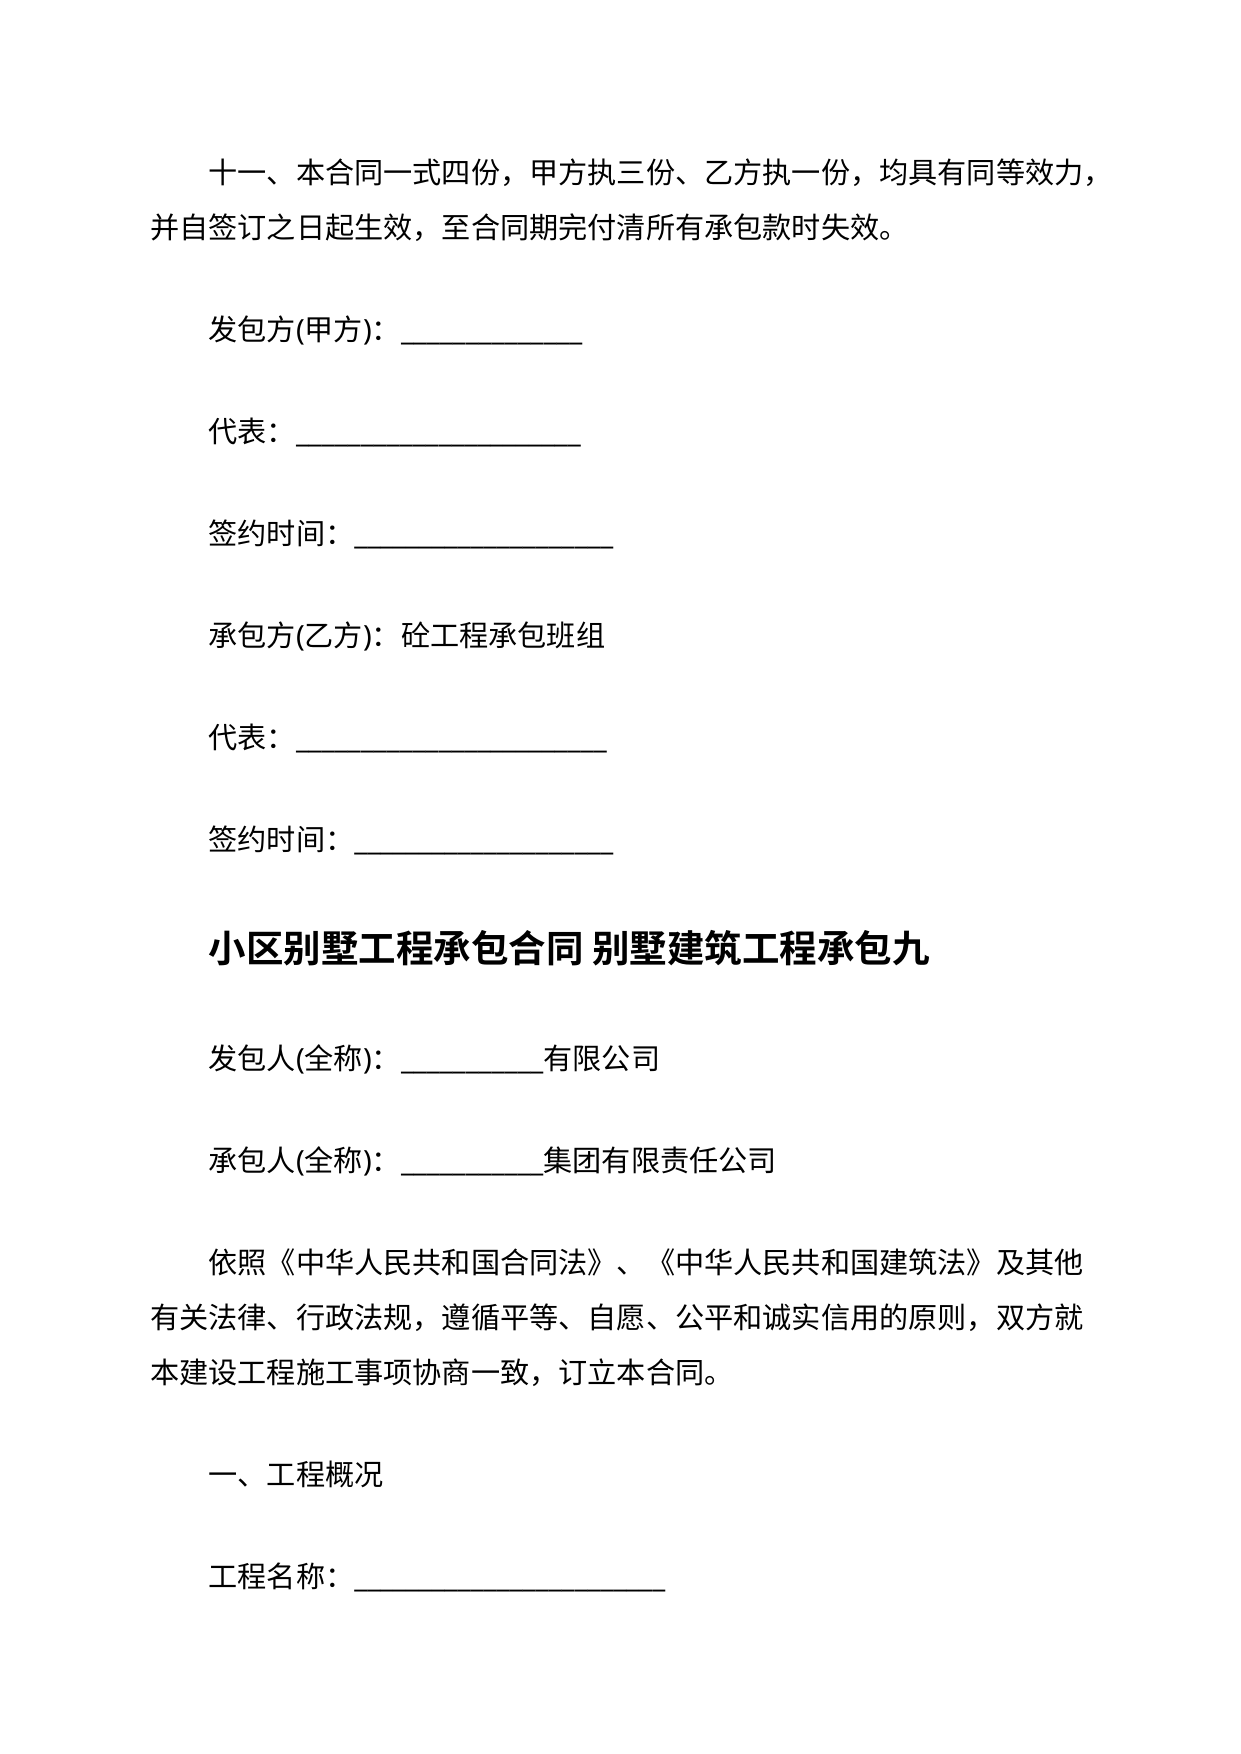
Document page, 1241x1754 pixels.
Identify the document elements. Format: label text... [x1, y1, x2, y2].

text 小区别墅工程承包合同 别墅建筑工程承包九 [150, 918, 1090, 973]
text 工程名称：________________________ [150, 1553, 1090, 1596]
text 一、工程概况 [150, 1451, 1090, 1494]
text 十一、本合同一式四份，甲方执三份、乙方执一份，均具有同等效力，并自签订之日起生效，至合同期完付清所有承包款时失效。 [150, 150, 1090, 247]
text 依照《中华人民共和国合同法》、《中华人民共和国建筑法》及其他有关法律、行政法规，遵循平等、自愿、公平和诚实信用的原则，双方就本建设工程施工事项协商一致，订立本合同。 [150, 1240, 1090, 1392]
text 承包人(全称)：___________集团有限责任公司 [150, 1138, 1090, 1180]
text 发包方(甲方)：______________ [150, 307, 1090, 349]
text 发包人(全称)：___________有限公司 [150, 1036, 1090, 1078]
text 代表：________________________ [150, 714, 1090, 757]
text 签约时间：____________________ [150, 511, 1090, 553]
text 签约时间：____________________ [150, 817, 1090, 859]
text 承包方(乙方)：砼工程承包班组 [150, 613, 1090, 655]
text 代表：______________________ [150, 409, 1090, 451]
